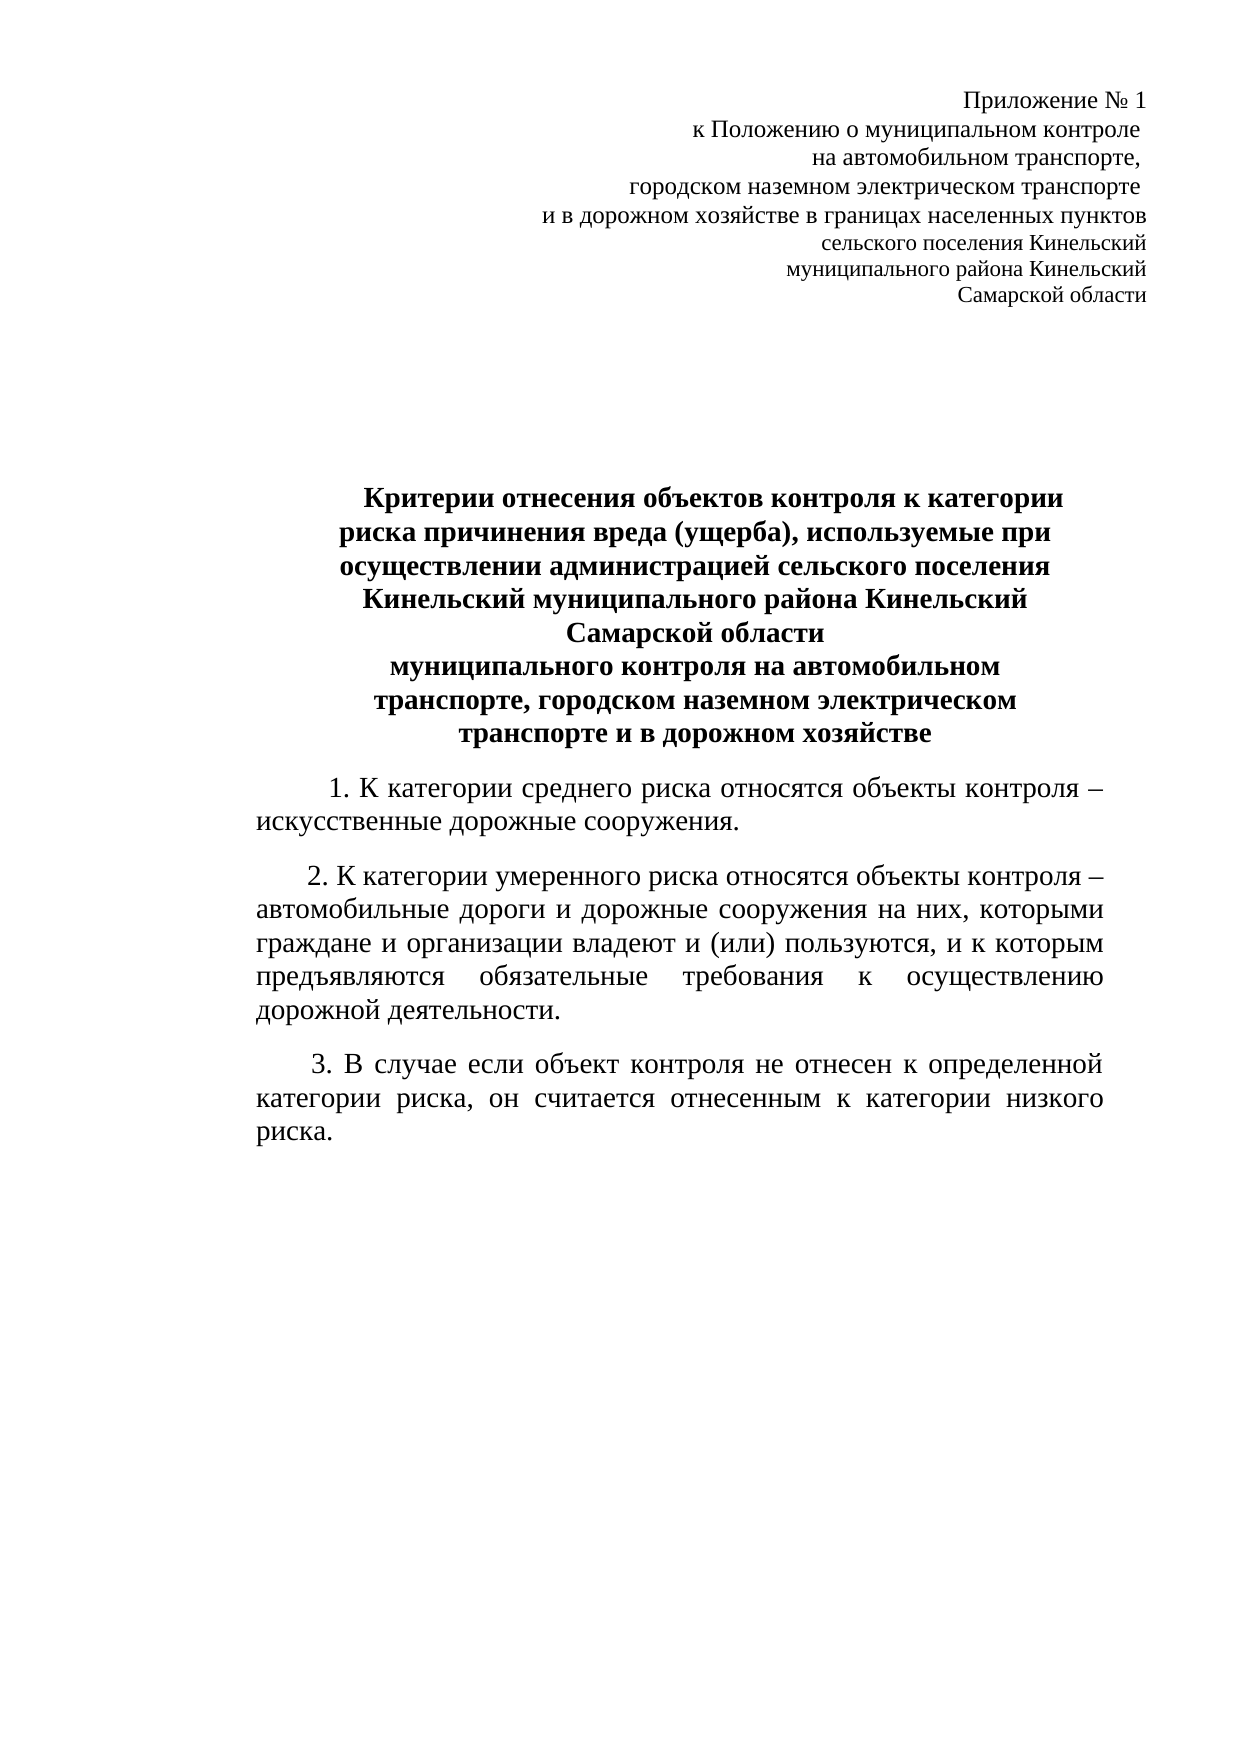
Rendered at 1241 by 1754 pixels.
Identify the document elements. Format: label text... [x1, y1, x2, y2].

text Критерии отнесения объектов контроля к категории риска причинения вреда (ущерба), используемые при осуществлении администрацией сельского поселения Кинельский муниципального района Кинельский Самарской области [292, 481, 1098, 648]
text 3. В случае если объект контроля не отнесен к определенной категории риска, он считается отнесенным к категории низкого риска. [256, 1046, 1104, 1147]
text Приложение № 1 [182, 85, 1147, 114]
text муниципального района Кинельский [182, 255, 1147, 281]
text Самарской области [182, 281, 1147, 308]
text к Положению о муниципальном контроле на автомобильном транспорте, городском наземном электрическом транспорте и в дорожном хозяйстве в границах населенных пунктов [182, 114, 1147, 229]
text муниципального контроля на автомобильном транспорте, городском наземном электрическом транспорте и в дорожном хозяйстве [309, 648, 1081, 749]
text 2. К категории умеренного риска относятся объекты контроля – автомобильные дороги и дорожные сооружения на них, которыми граждане и организации владеют и (или) пользуются, и к которым предъявляются обязательные требования к осуществлению дорожной деятельности. [256, 858, 1104, 1025]
text 1. К категории среднего риска относятся объекты контроля – искусственные дорожные сооружения. [256, 770, 1104, 837]
text сельского поселения Кинельский [182, 229, 1147, 255]
